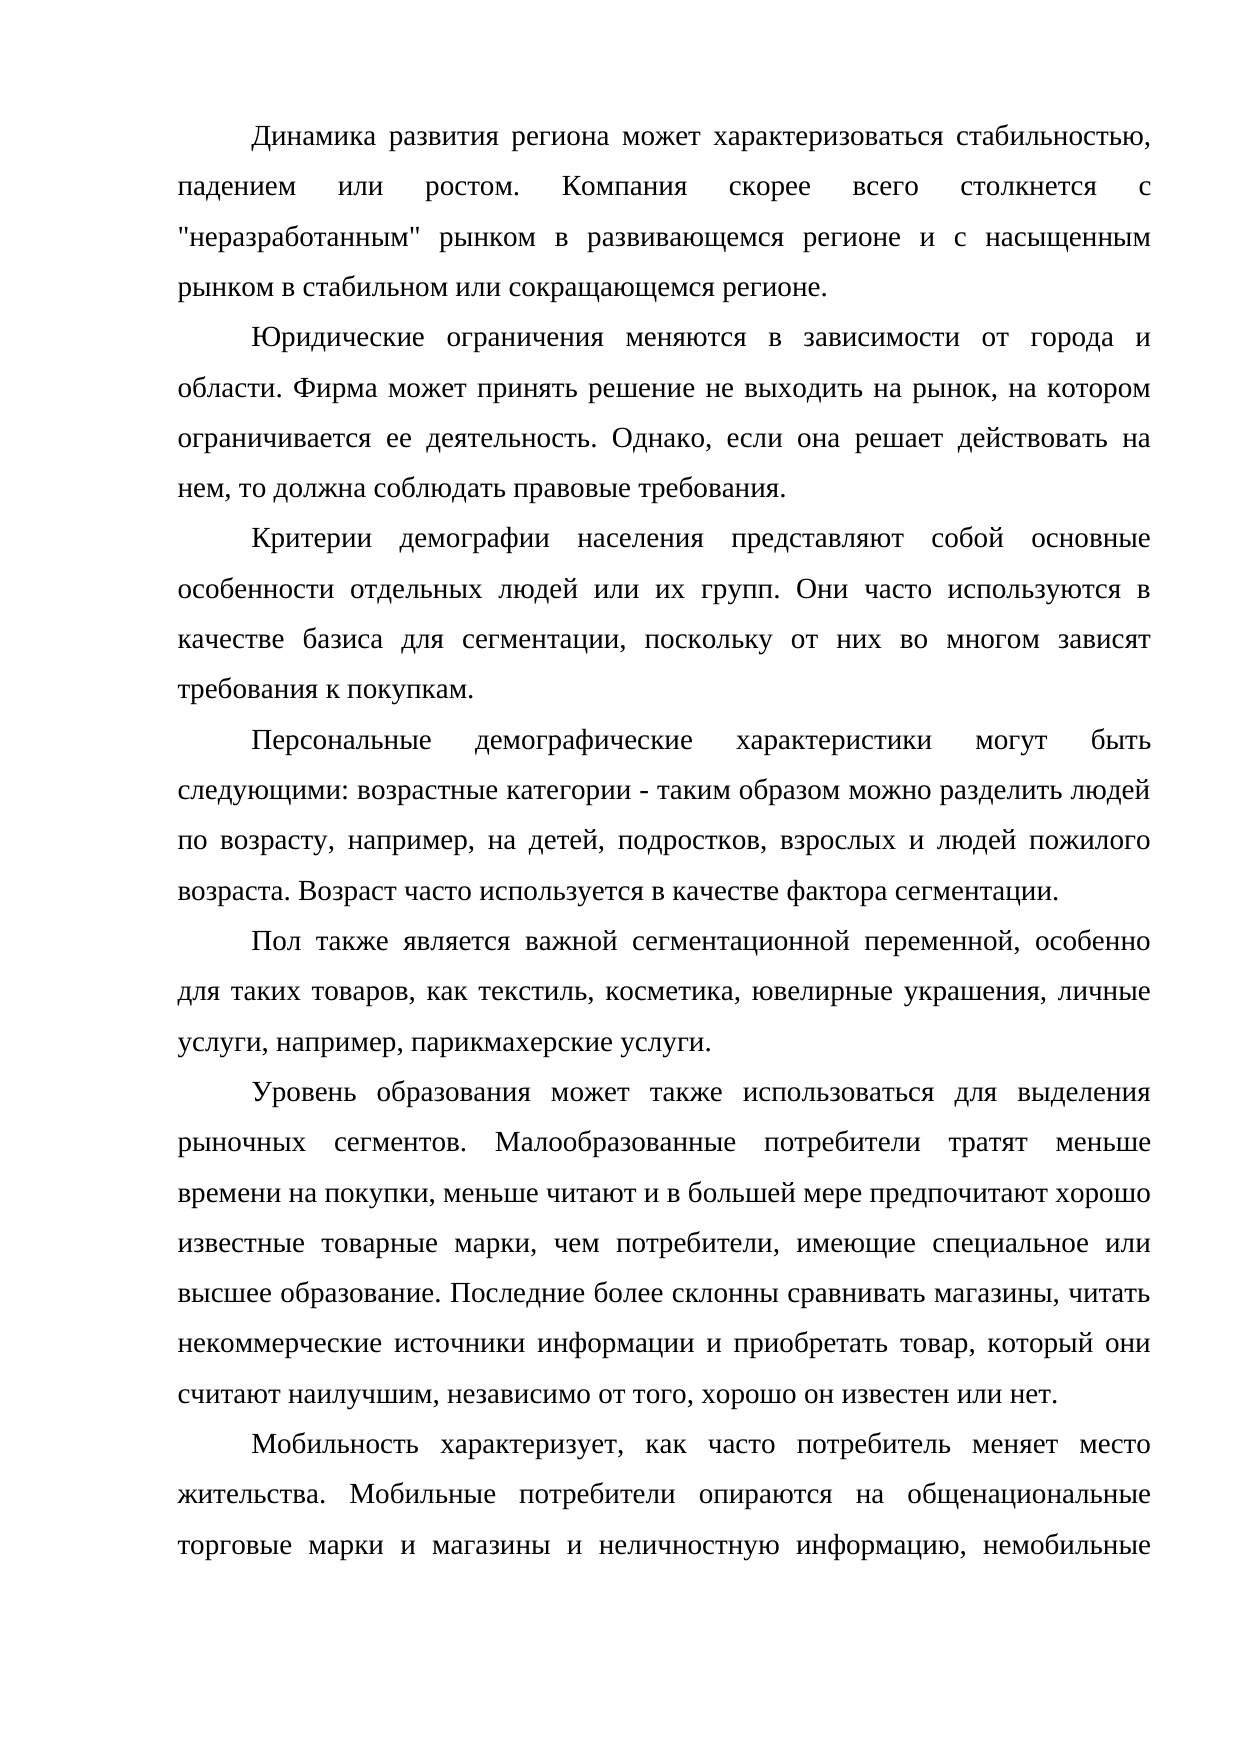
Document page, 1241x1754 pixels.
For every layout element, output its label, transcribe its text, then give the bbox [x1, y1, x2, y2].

text Динамика развития региона может характеризоваться стабильностью, падением или ростом. Компания скорее всего столкнется с "неразработанным" рынком в развивающемся регионе и с насыщенным рынком в стабильном или сокращающемся регионе. [177, 118, 1152, 303]
text Пол также является важной сегментационной переменной, особенно для таких товаров, как текстиль, косметика, ювелирные украшения, личные услуги, например, парикмахерские услуги. [177, 923, 1152, 1057]
text Уровень образования может также использоваться для выделения рыночных сегментов. Малообразованные потребители тратят меньше времени на покупки, меньше читают и в большей мере предпочитают хорошо известные товарные марки, чем потребители, имеющие специальное или высшее образование. Последние более склонны сравнивать магазины, читать некоммерческие источники информации и приобретать товар, который они считают наилучшим, независимо от того, хорошо он известен или нет. [177, 1074, 1152, 1409]
text Критерии демографии населения представляют собой основные особенности отдельных людей или их групп. Они часто используются в качестве базиса для сегментации, поскольку от них во многом зависят требования к покупкам. [177, 521, 1152, 705]
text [177, 1426, 1152, 1560]
text Персональные демографические характеристики могут быть следующими: возрастные категории - таким образом можно разделить людей по возрасту, например, на детей, подростков, взрослых и людей пожилого возраста. Возраст часто используется в качестве фактора сегментации. [177, 722, 1152, 906]
text Юридические ограничения меняются в зависимости от города и области. Фирма может принять решение не выходить на рынок, на котором ограничивается ее деятельность. Однако, если она решает действовать на нем, то должна соблюдать правовые требования. [177, 319, 1152, 504]
